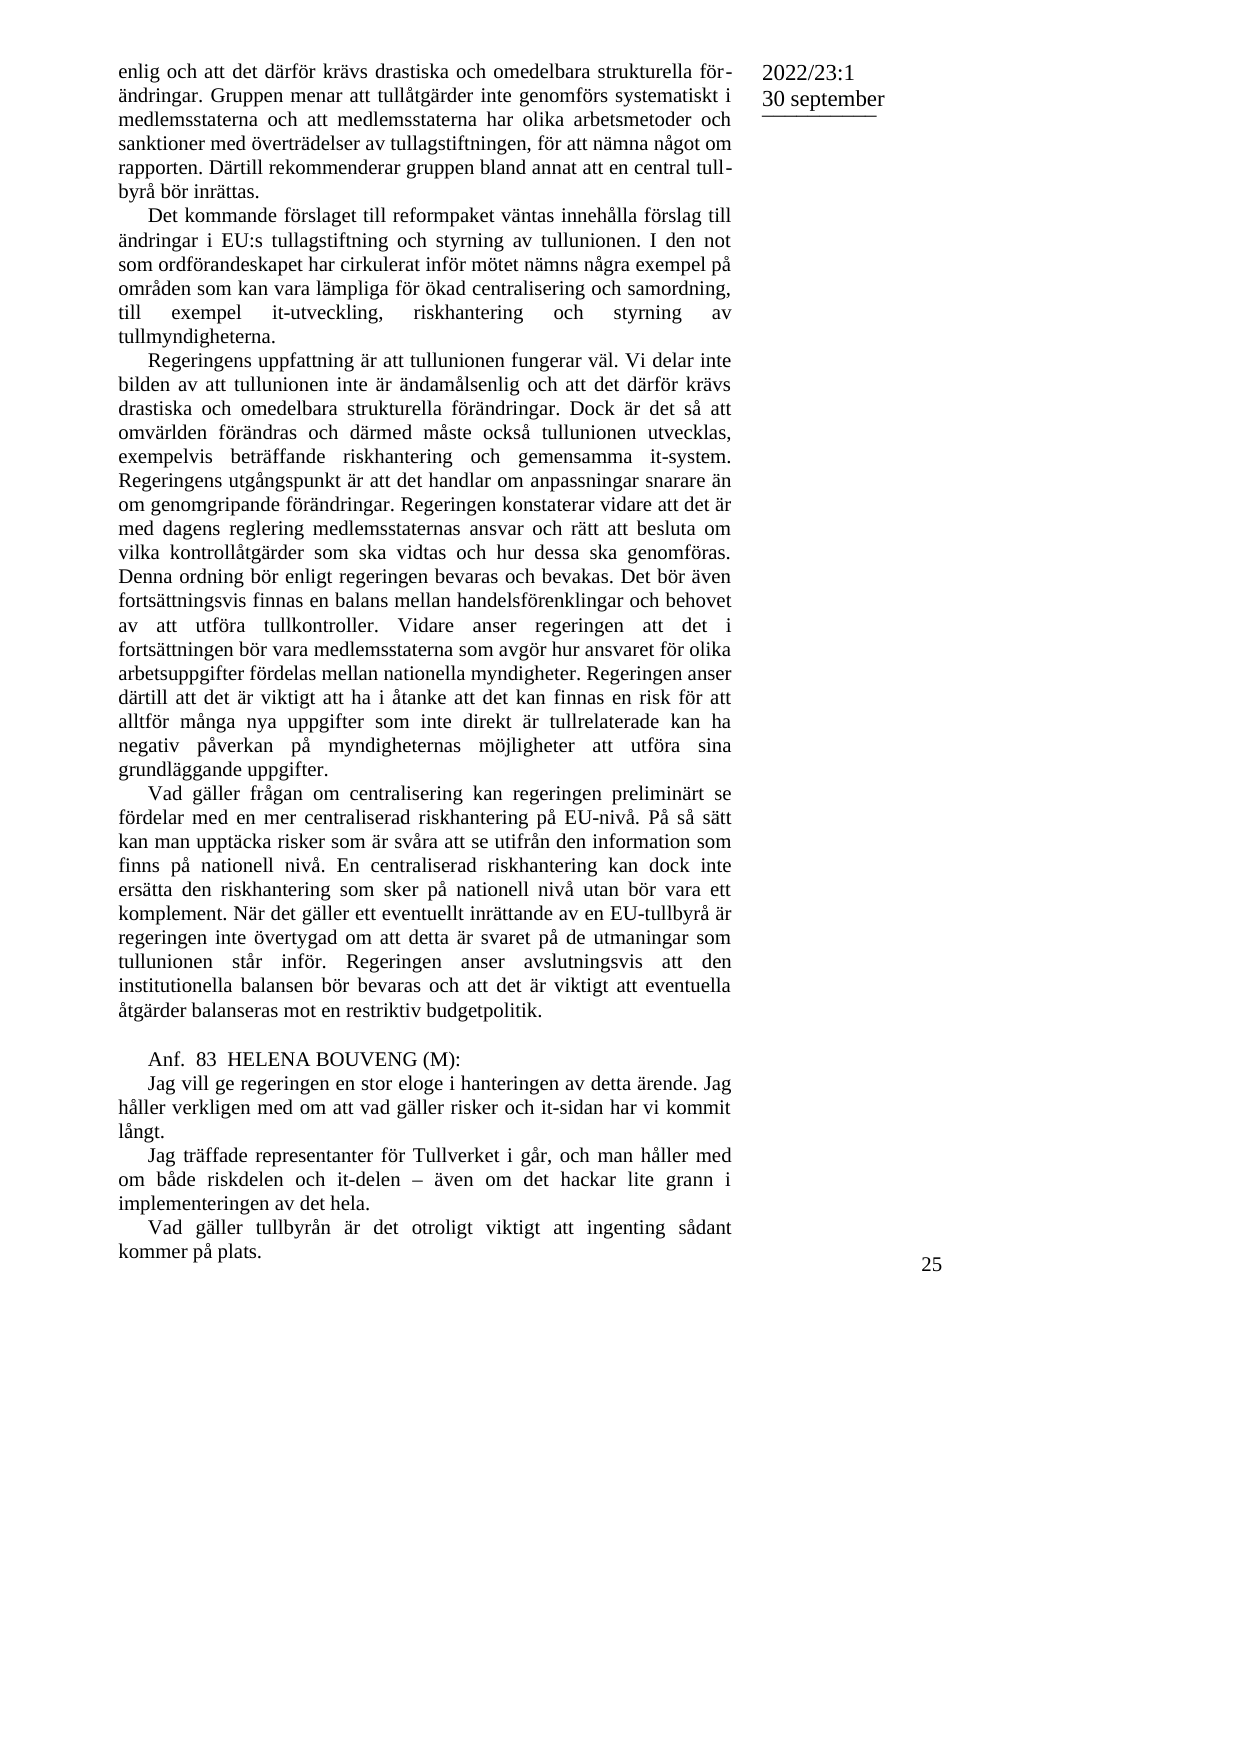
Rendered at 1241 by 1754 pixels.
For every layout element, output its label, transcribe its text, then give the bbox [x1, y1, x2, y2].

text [118, 59, 732, 203]
text Jag träffade representanter för Tullverket i går, och man håller med om både riskdelen och it-delen – även om det hackar lite grann i implementeringen av det hela. [118, 1143, 732, 1215]
text Regeringens uppfattning är att tullunionen fungerar väl. Vi delar inte bilden av att tullunionen inte är ändamålsenlig och att det därför krävs drastiska och omedelbara strukturella förändringar. Dock är det så att omvärlden förändras och därmed måste också tullunionen utvecklas, exempelvis beträffande riskhantering och gemensamma it-system. Regeringens utgångspunkt är att det handlar om anpassningar snarare än om genomgripande förändringar. Regeringen konstaterar vidare att det är med dagens reglering medlemsstaternas ansvar och rätt att besluta om vilka kontrollåtgärder som ska vidtas och hur dessa ska genomföras. Denna ordning bör enligt regeringen bevaras och bevakas. Det bör även fortsättningsvis finnas en balans mellan handelsförenklingar och behovet av att utföra tullkontroller. Vidare anser regeringen att det i fortsättningen bör vara medlemsstaterna som avgör hur ansvaret för olika arbetsuppgifter fördelas mellan nationella myndigheter. Regeringen anser därtill att det är viktigt att ha i åtanke att det kan finnas en risk för att alltför många nya uppgifter som inte direkt är tullrelaterade kan ha negativ påverkan på myndigheternas möjligheter att utföra sina grundläggande uppgifter. [118, 348, 732, 781]
subtitle Anf. 83 HELENA BOUVENG (M): [148, 1047, 732, 1071]
text Det kommande förslaget till reformpaket väntas innehålla förslag till ändringar i EU:s tullagstiftning och styrning av tullunionen. I den not som ordförandeskapet har cirkulerat inför mötet nämns några exempel på områden som kan vara lämpliga för ökad centralisering och samordning, till exempel it-utveckling, riskhantering och styrning av tullmyndigheterna. [118, 203, 732, 348]
text Jag vill ge regeringen en stor eloge i hanteringen av detta ärende. Jag håller verkligen med om att vad gäller risker och it-sidan har vi kommit långt. [118, 1071, 732, 1143]
text Vad gäller frågan om centralisering kan regeringen preliminärt se fördelar med en mer centraliserad riskhantering på EU-nivå. På så sätt kan man upptäcka risker som är svåra att se utifrån den information som finns på nationell nivå. En centraliserad riskhantering kan dock inte ersätta den riskhantering som sker på nationell nivå utan bör vara ett komplement. När det gäller ett eventuellt inrättande av en EU-tullbyrå är regeringen inte övertygad om att detta är svaret på de utmaningar som tullunionen står inför. Regeringen anser avslutningsvis att den institutionella balansen bör bevaras och att det är viktigt att eventuella åtgärder balanseras mot en restriktiv budgetpolitik. [118, 781, 732, 1022]
text Vad gäller tullbyrån är det otroligt viktigt att ingenting sådant kommer på plats. [118, 1215, 732, 1263]
